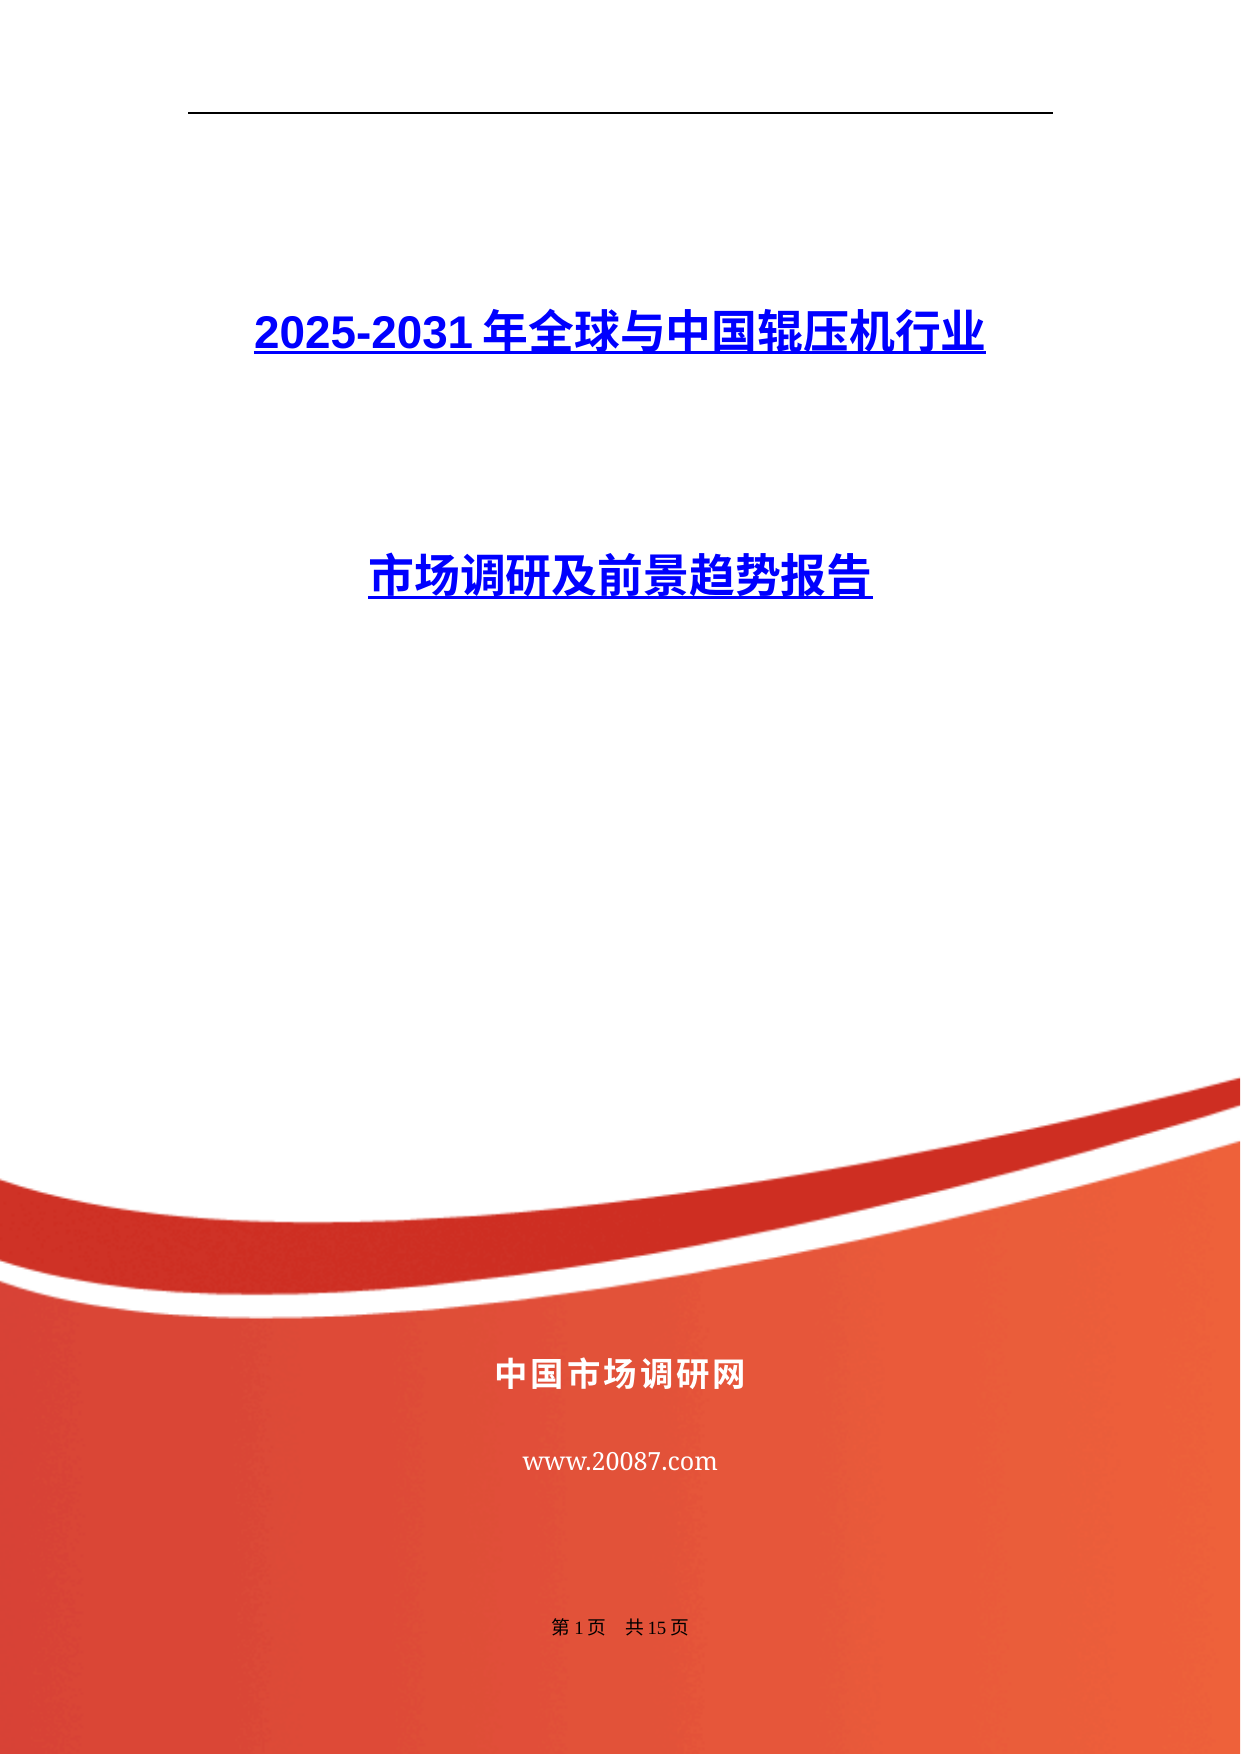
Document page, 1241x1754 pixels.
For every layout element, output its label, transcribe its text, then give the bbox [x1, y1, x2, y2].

table_header 2025-2031年全球与中国辊压机行业市场调研及前景趋势报告 [188, 207, 1053, 773]
text www.20087.com [187, 1428, 1053, 1493]
picture [0, 1006, 1241, 1754]
subtitle 中国市场调研网 [187, 1339, 1053, 1404]
